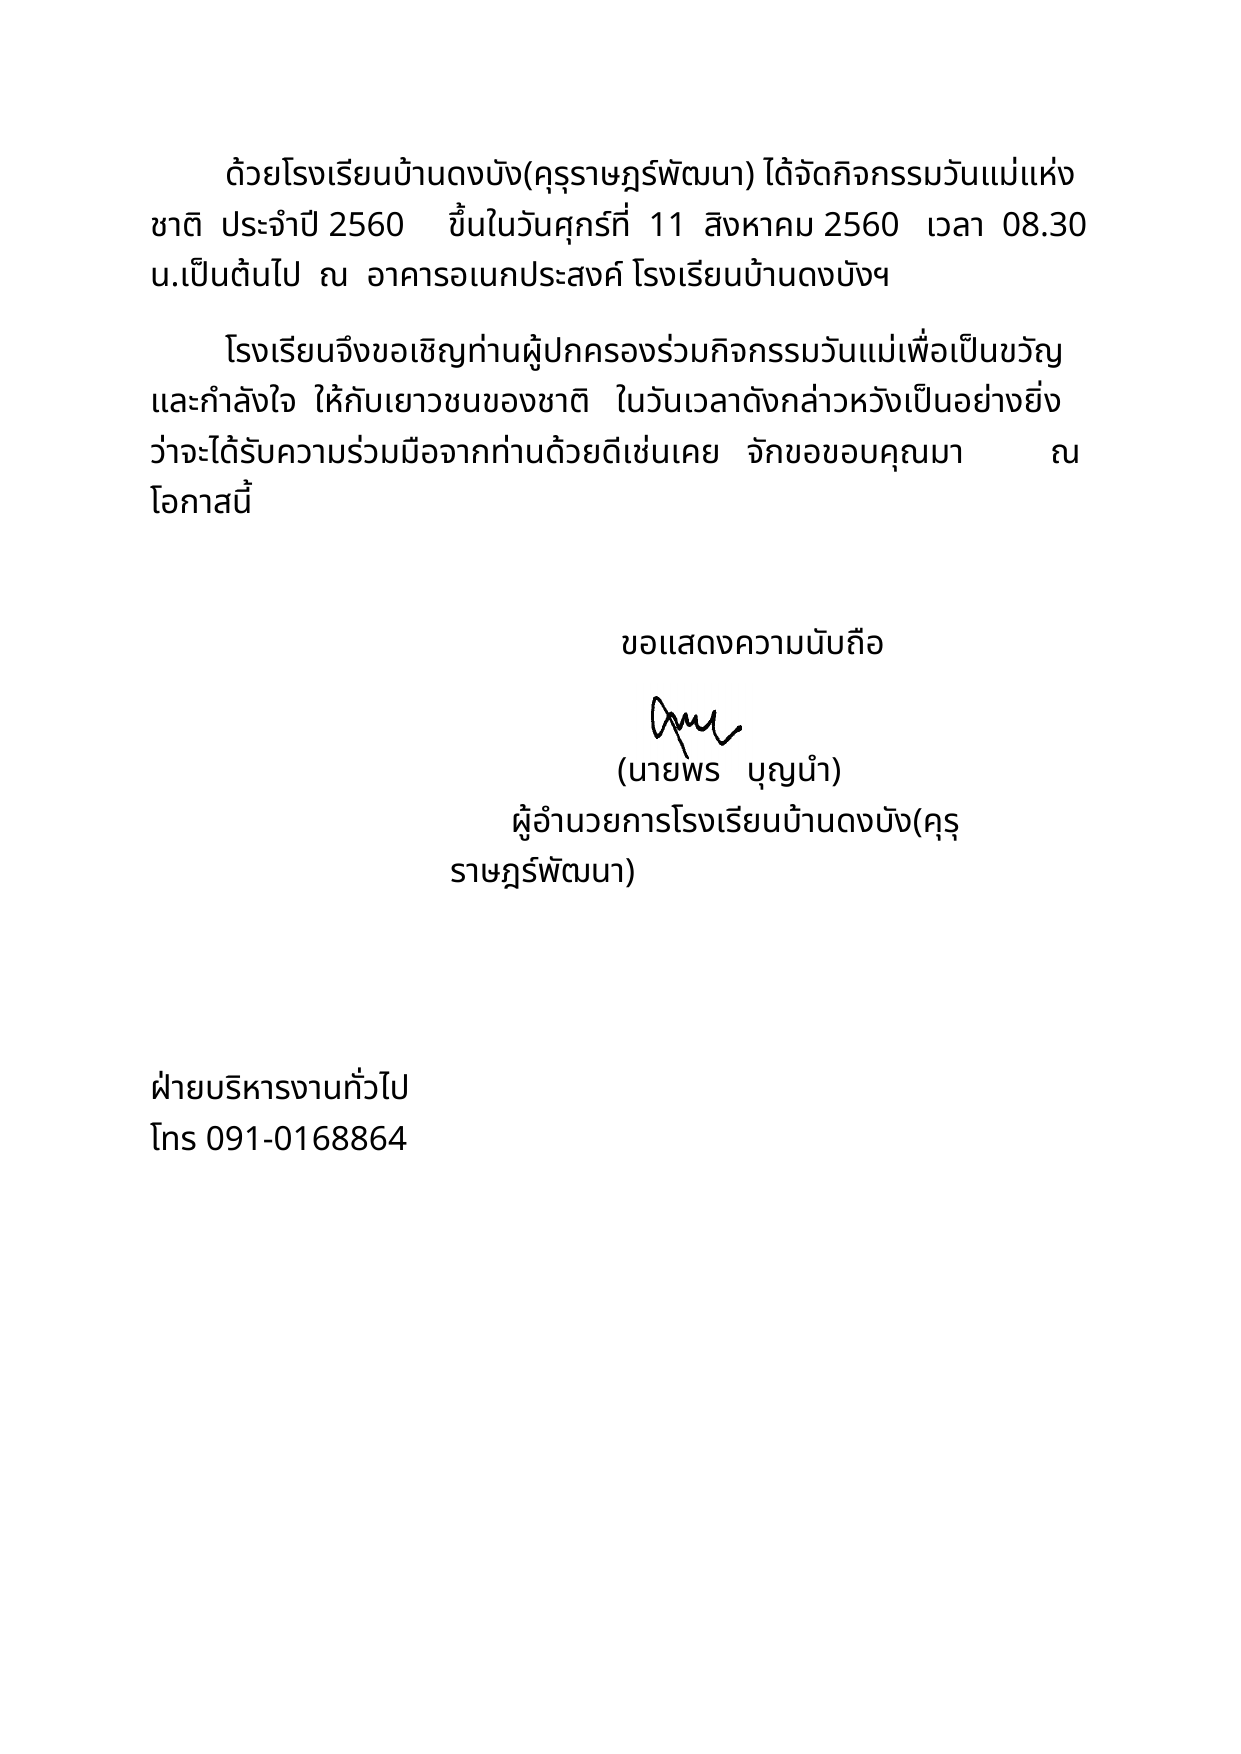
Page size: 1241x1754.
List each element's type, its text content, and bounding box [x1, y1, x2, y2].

picture [630, 683, 759, 746]
text ด้วยโรงเรียนบ้านดงบัง(คุรุราษฎร์พัฒนา) ได้จัดกิจกรรมวันแม่แห่งชาติ ประจำปี 2560 ขึ้นในวันศุกร์ที่ 11 สิงหาคม 2560 เวลา 08.30 น.เป็นต้นไป ณ อาคารอเนกประสงค์ โรงเรียนบ้านดงบังฯ [150, 150, 1090, 302]
text ผู้อำนวยการโรงเรียนบ้านดงบัง(คุรุราษฎร์พัฒนา) [450, 796, 1090, 898]
text (นายพร บุญนำ) [525, 746, 1090, 796]
text โทร 091-0168864 [150, 1115, 1090, 1165]
text ฝ่ายบริหารงานทั่วไป [150, 1064, 1090, 1115]
text ขอแสดงความนับถือ [150, 619, 1090, 670]
text โรงเรียนจึงขอเชิญท่านผู้ปกครองร่วมกิจกรรมวันแม่เพื่อเป็นขวัญและกำลังใจ ให้กับเยาวชนของชาติ ในวันเวลาดังกล่าวหวังเป็นอย่างยิ่งว่าจะได้รับความร่วมมือจากท่านด้วยดีเช่นเคย จักขอขอบคุณมา ณ โอกาสนี้ [150, 327, 1090, 528]
